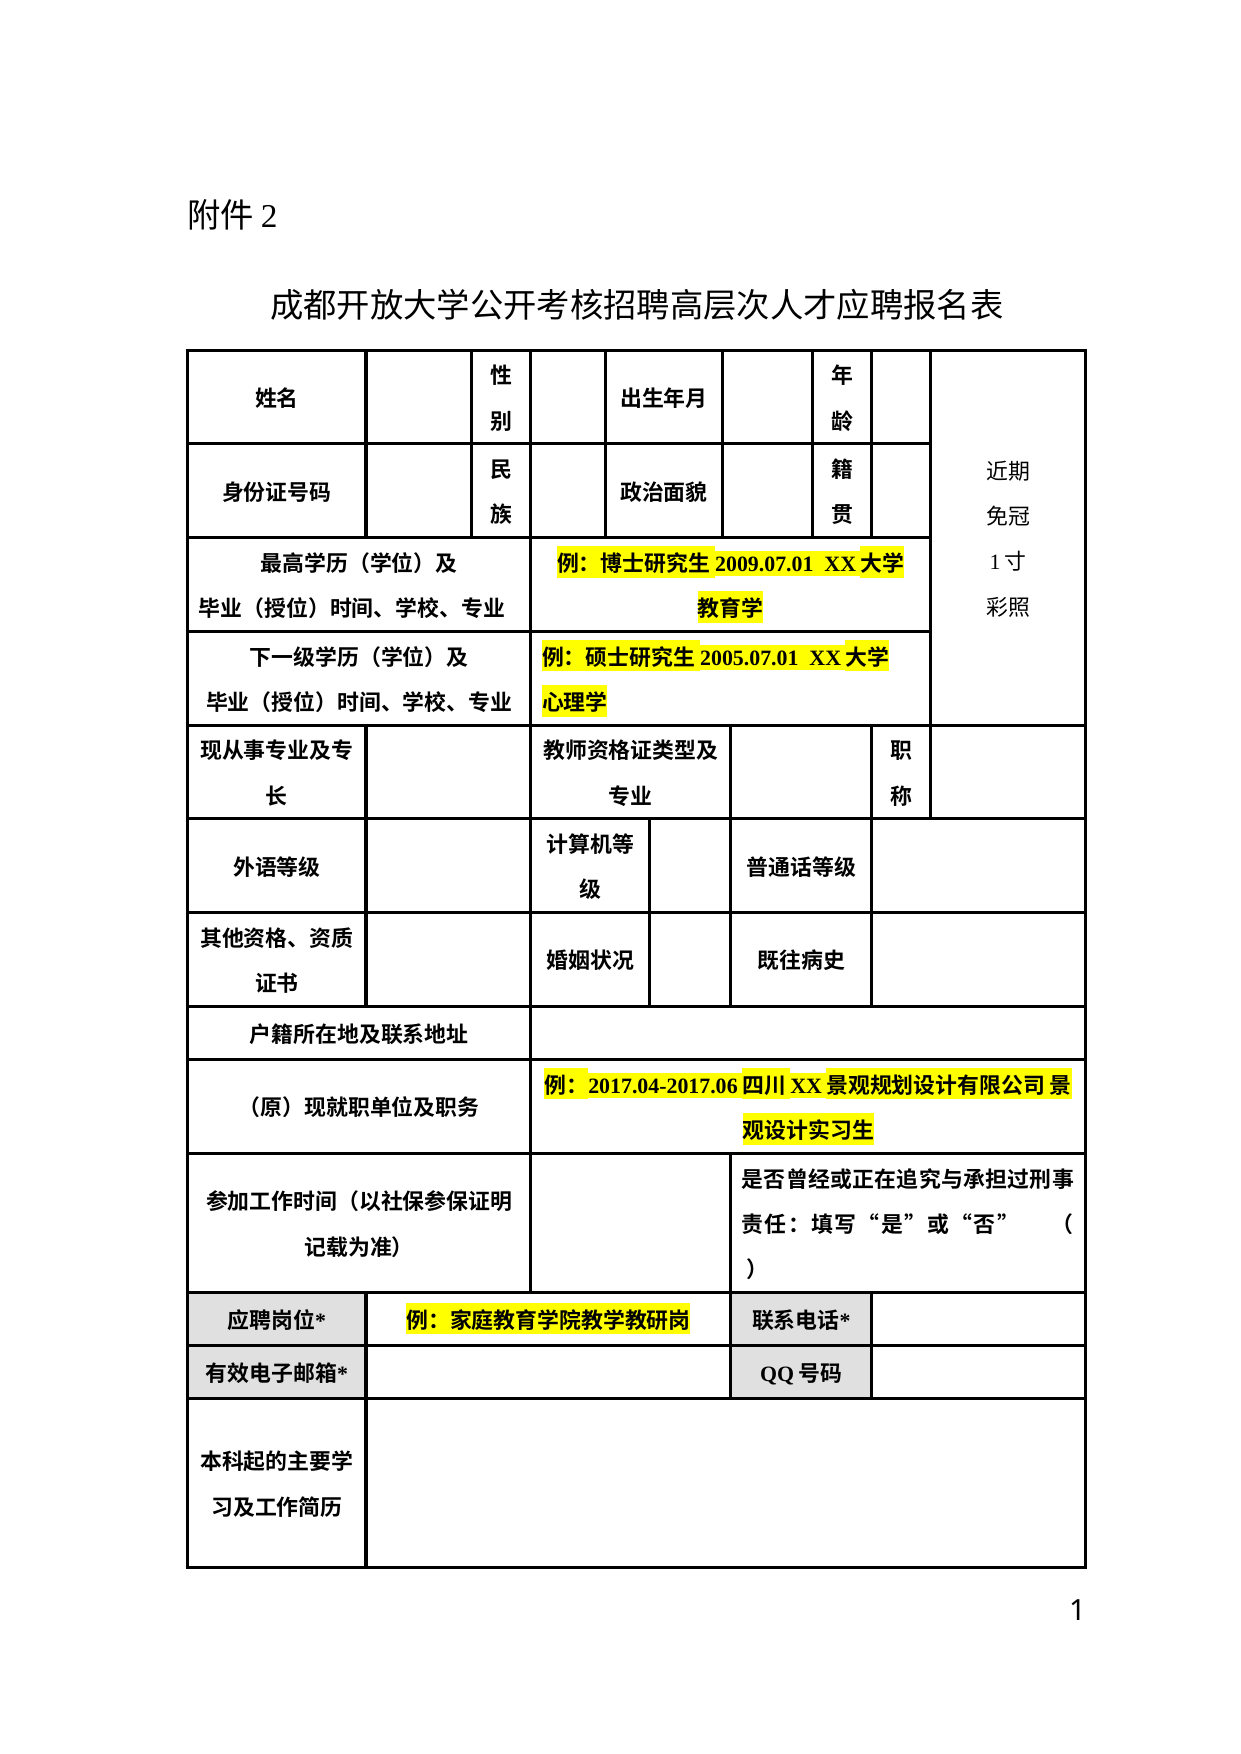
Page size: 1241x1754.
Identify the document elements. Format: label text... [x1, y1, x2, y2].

table_cell [651, 914, 729, 1005]
table_cell 现从事专业及专长 [189, 727, 364, 817]
table_cell [532, 1155, 729, 1291]
table_cell 参加工作时间（以社保参保证明记载为准） [189, 1155, 529, 1291]
table_cell 例：博士研究生 2009.07.01 XX大学 教育学 [532, 539, 929, 630]
table_cell [651, 820, 729, 911]
table_cell 计算机等级 [532, 820, 648, 911]
table_cell [368, 914, 529, 1005]
table_header 年龄 [814, 352, 870, 442]
table_header [873, 352, 929, 442]
table_cell 联系电话* [732, 1294, 870, 1344]
table_header 近期 免冠 1寸 彩照 [932, 352, 1084, 723]
table_cell 例：家庭教育学院教学教研岗 [368, 1294, 729, 1344]
table_cell 教师资格证类型及专业 [532, 727, 729, 817]
table_header [368, 352, 470, 442]
table_cell 政治面貌 [607, 445, 721, 536]
table_header [724, 352, 811, 442]
table_cell 身份证号码 [189, 445, 364, 536]
table_cell 有效电子邮箱* [189, 1347, 364, 1397]
table_cell 本科起的主要学习及工作简历 [189, 1400, 364, 1566]
table_cell 例：硕士研究生 2005.07.01 XX大学 心理学 [532, 633, 929, 723]
table_cell [873, 1294, 1084, 1344]
table_cell QQ号码 [732, 1347, 870, 1397]
table_cell 其他资格、资质证书 [189, 914, 364, 1005]
table_cell [532, 1008, 1084, 1058]
table_cell [368, 1400, 1084, 1566]
table_cell [724, 445, 811, 536]
table_cell [873, 1347, 1084, 1397]
table_cell 最高学历（学位）及 毕业（授位）时间、学校、专业 [189, 539, 529, 630]
table_cell [732, 727, 870, 817]
table_cell 职称 [873, 727, 929, 817]
table_cell 户籍所在地及联系地址 [189, 1008, 529, 1058]
table_cell [873, 445, 929, 536]
table_cell [368, 727, 529, 817]
table_header [532, 352, 604, 442]
table_cell 应聘岗位* [189, 1294, 364, 1344]
table_cell [873, 820, 1084, 911]
table_cell [932, 727, 1084, 817]
table_cell （原）现就职单位及职务 [189, 1061, 529, 1152]
table_cell [368, 1347, 729, 1397]
text 附件2 [187, 167, 1085, 258]
table_cell 下一级学历（学位）及 毕业（授位）时间、学校、专业 [189, 633, 529, 723]
table_header 姓名 [189, 352, 364, 442]
table_cell 民族 [473, 445, 529, 536]
table_cell [368, 445, 470, 536]
table_cell [368, 820, 529, 911]
text 成都开放大学公开考核招聘高层次人才应聘报名表 [187, 258, 1085, 348]
table_cell [873, 914, 1084, 1005]
table_cell 既往病史 [732, 914, 870, 1005]
table_cell [532, 445, 604, 536]
table_cell 籍贯 [814, 445, 870, 536]
table_cell 例：2017.04-2017.06四川XX景观规划设计有限公司 景观设计实习生 [532, 1061, 1084, 1152]
table_header 出生年月 [607, 352, 721, 442]
table_cell 普通话等级 [732, 820, 870, 911]
table_cell 是否曾经或正在追究与承担过刑事责任：填写“是”或“否” （ ） [732, 1155, 1084, 1291]
table_cell 婚姻状况 [532, 914, 648, 1005]
table_cell 外语等级 [189, 820, 364, 911]
table_header 性别 [473, 352, 529, 442]
